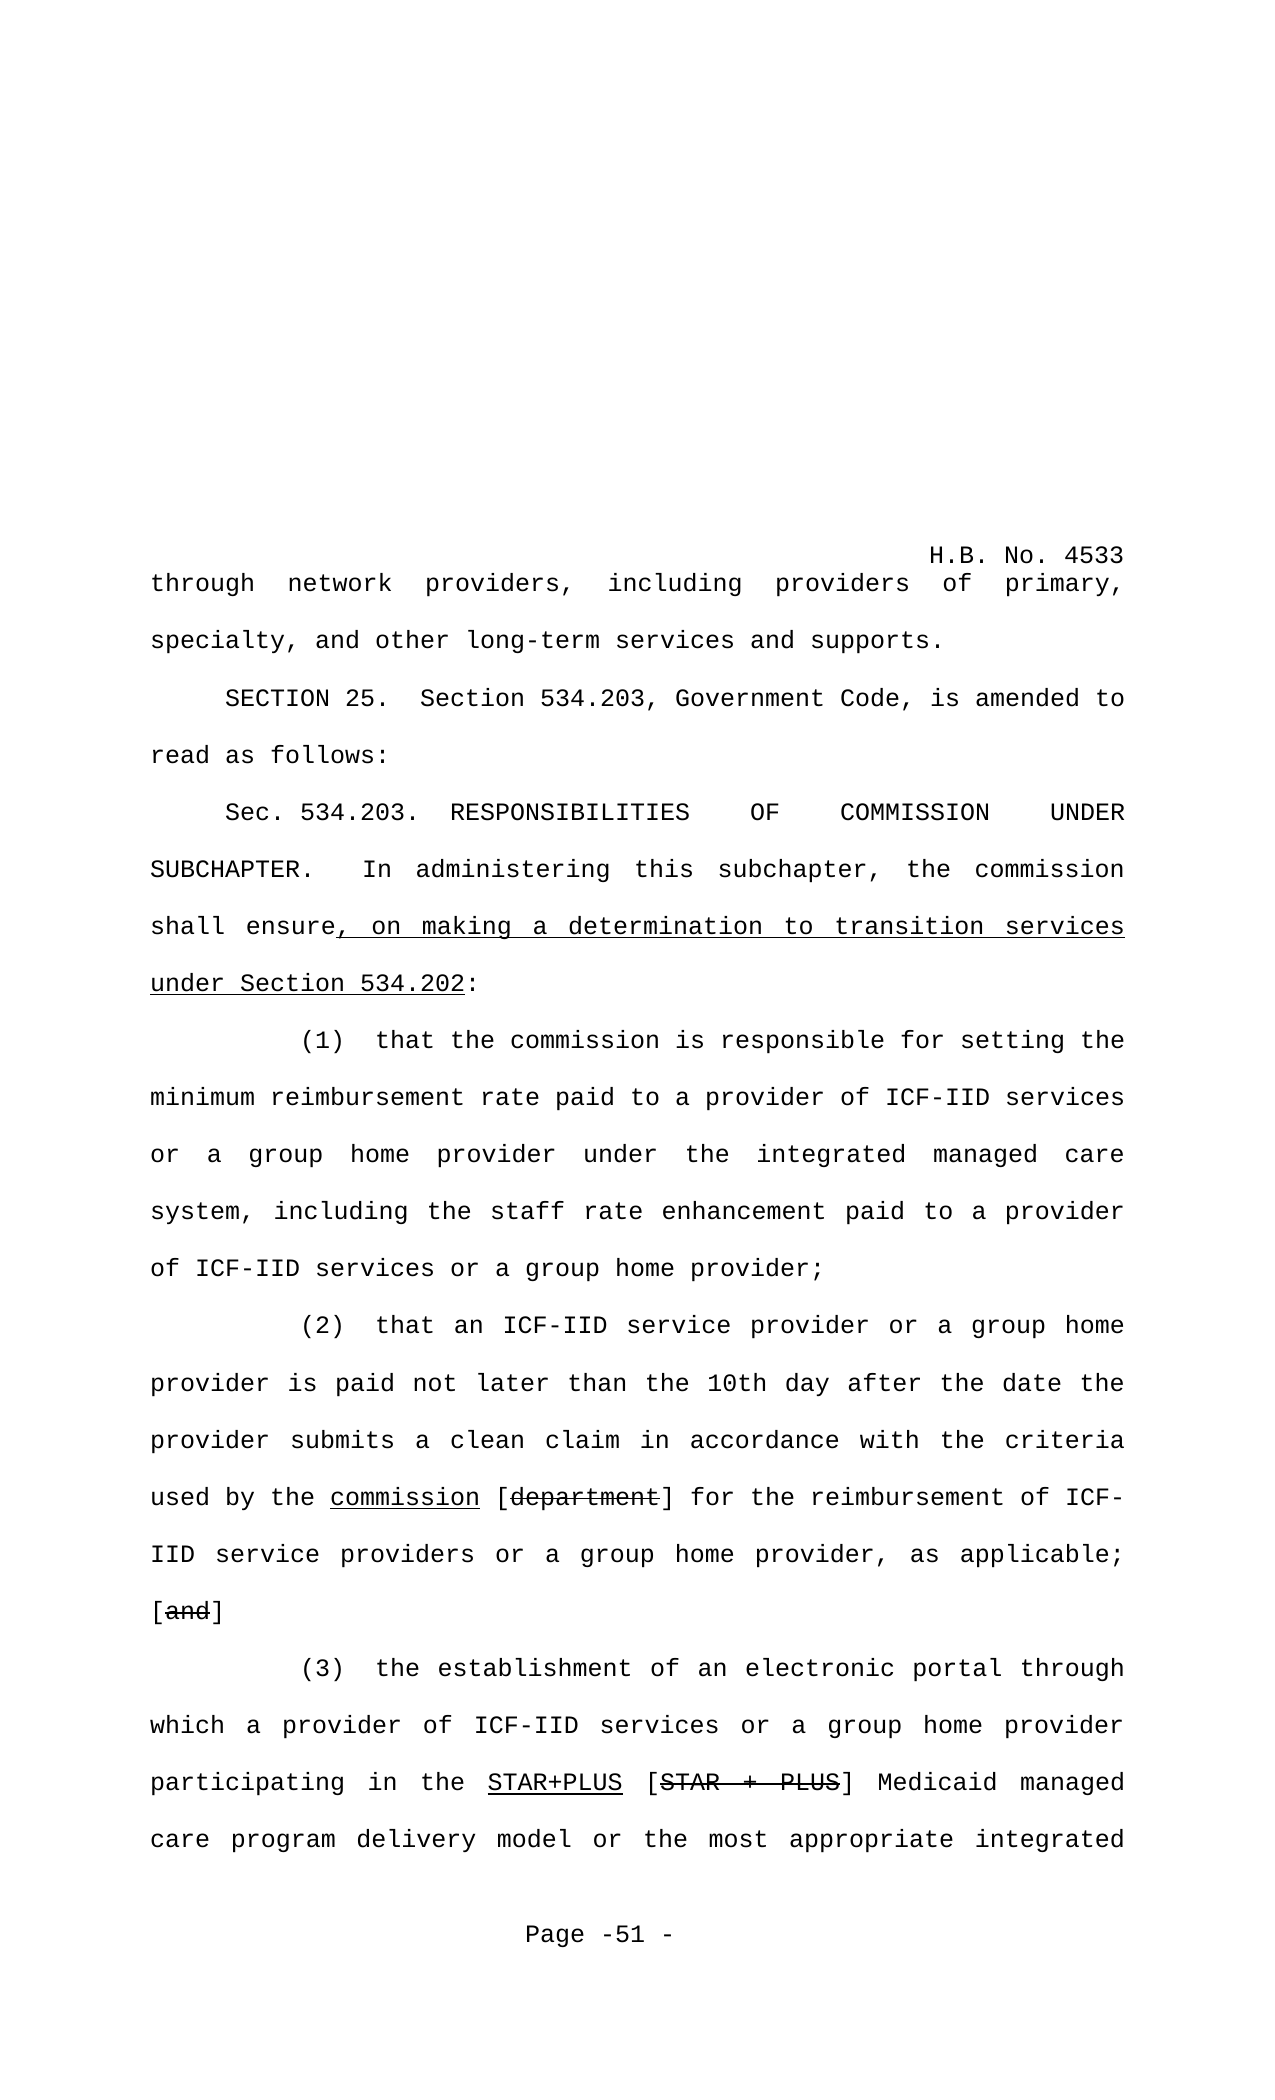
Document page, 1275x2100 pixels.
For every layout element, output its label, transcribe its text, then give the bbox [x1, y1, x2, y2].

text SECTION 25. Section 534.203, Government Code, is amended to read as follows: [150, 685, 1125, 771]
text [150, 571, 1125, 656]
text (2) that an ICF-IID service provider or a group home provider is paid not later than the 10th day after the date the provider submits a clean claim in accordance with the criteria used by the commission [department] for the reimbursement of ICF-IID service providers or a group home provider, as applicable; [and] [150, 1313, 1125, 1627]
text Sec. 534.203. RESPONSIBILITIES OF COMMISSION UNDER SUBCHAPTER. In administering this subchapter, the commission shall ensure, on making a determination to transition services under Section 534.202: [150, 799, 1125, 999]
text (1) that the commission is responsible for setting the minimum reimbursement rate paid to a provider of ICF-IID services or a group home provider under the integrated managed care system, including the staff rate enhancement paid to a provider of ICF-IID services or a group home provider; [150, 1027, 1125, 1284]
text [150, 1655, 1125, 1855]
